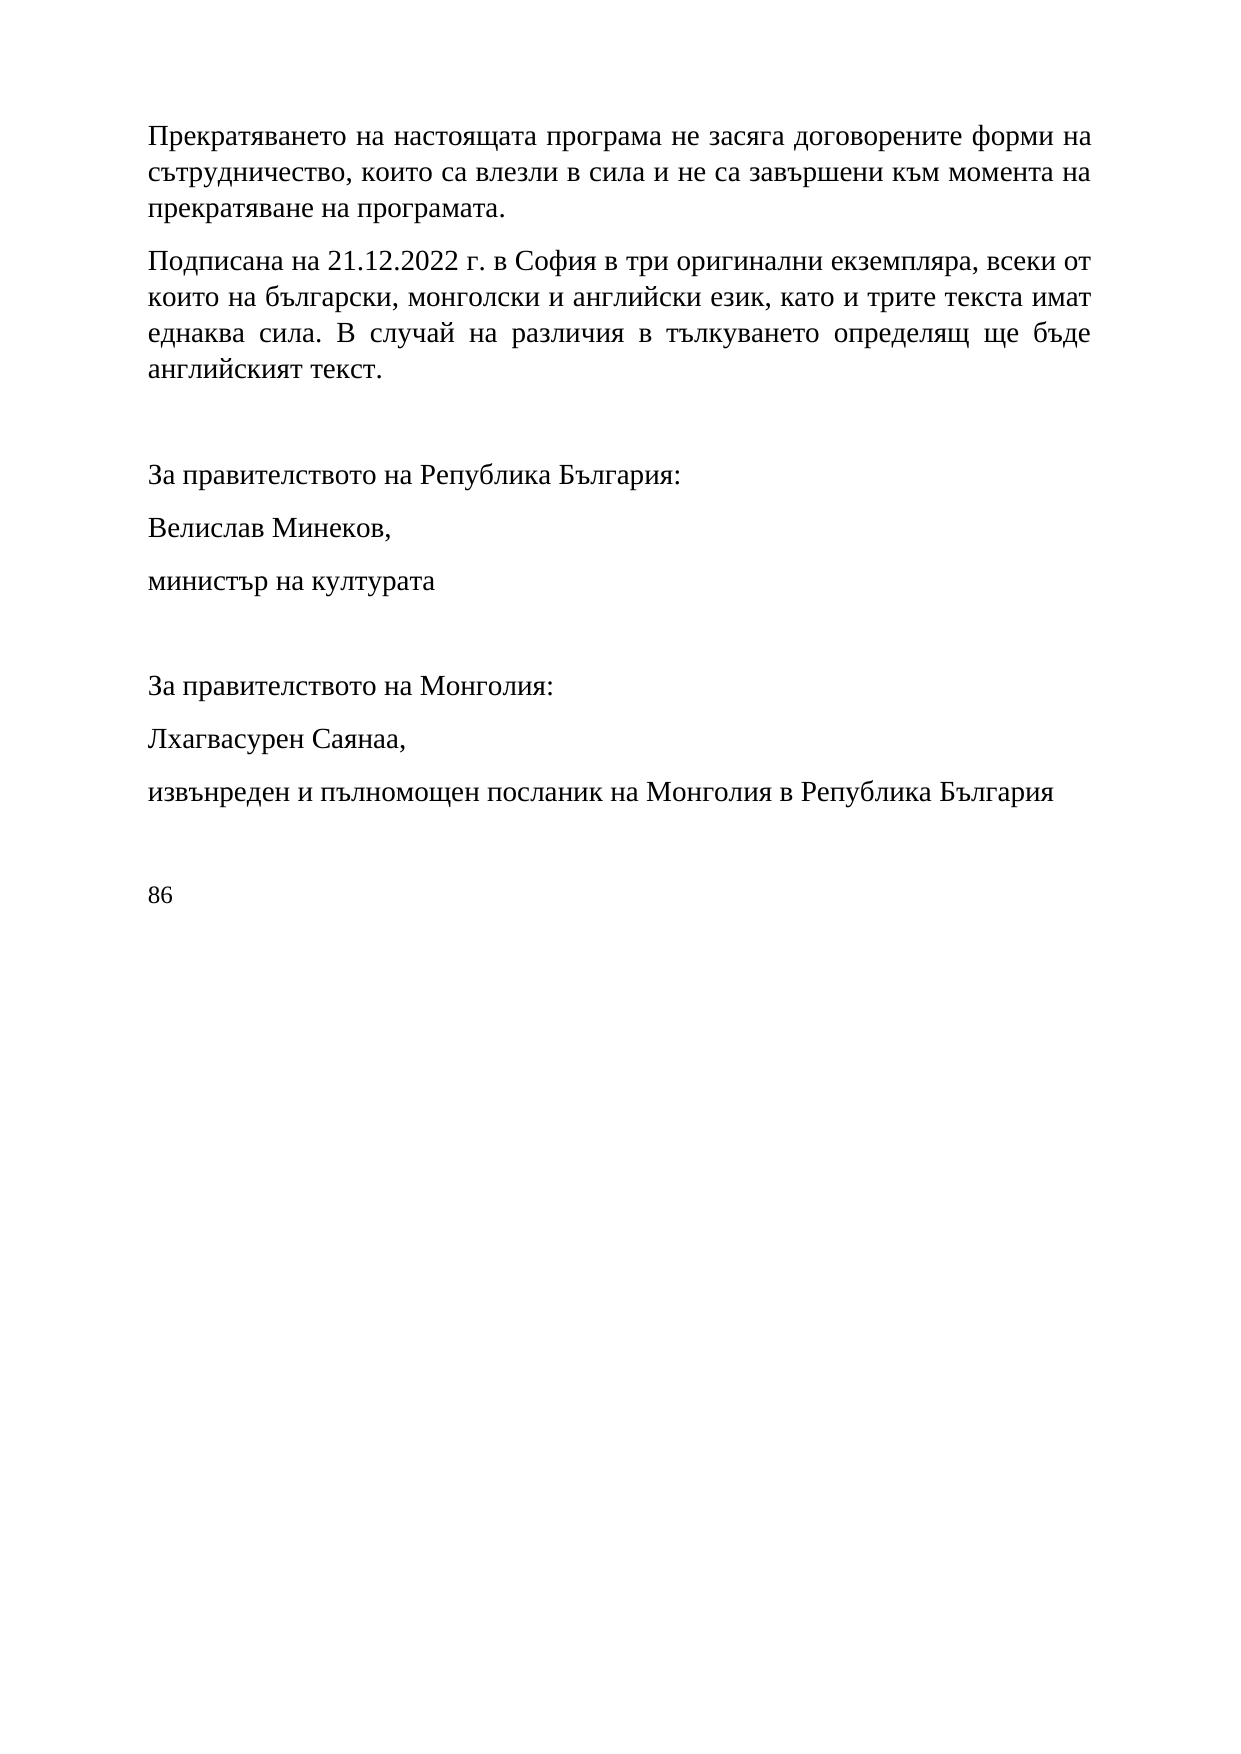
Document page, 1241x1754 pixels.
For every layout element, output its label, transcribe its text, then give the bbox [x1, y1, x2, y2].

text За правителството на Монголия: [148, 668, 1092, 702]
text Подписана на 21.12.2022 г. в София в три оригинални екземпляра, всеки от които на български, монголски и английски език, като и трите текста имат еднаква сила. В случай на различия в тълкуването определящ ще бъде английският текст. [148, 243, 1092, 385]
text извънреден и пълномощен посланик на Монголия в Република България [148, 774, 1092, 808]
text Велислав Минеков, [148, 510, 1092, 544]
text министър на културата [148, 563, 1092, 596]
text Лхагвасурен Саянаа, [148, 721, 1092, 755]
text За правителството на Република България: [148, 457, 1092, 491]
text Прекратяването на настоящата програма не засяга договорените форми на сътрудничество, които са влезли в сила и не са завършени към момента на прекратяване на програмата. [148, 118, 1092, 224]
text 86 [148, 880, 1092, 908]
